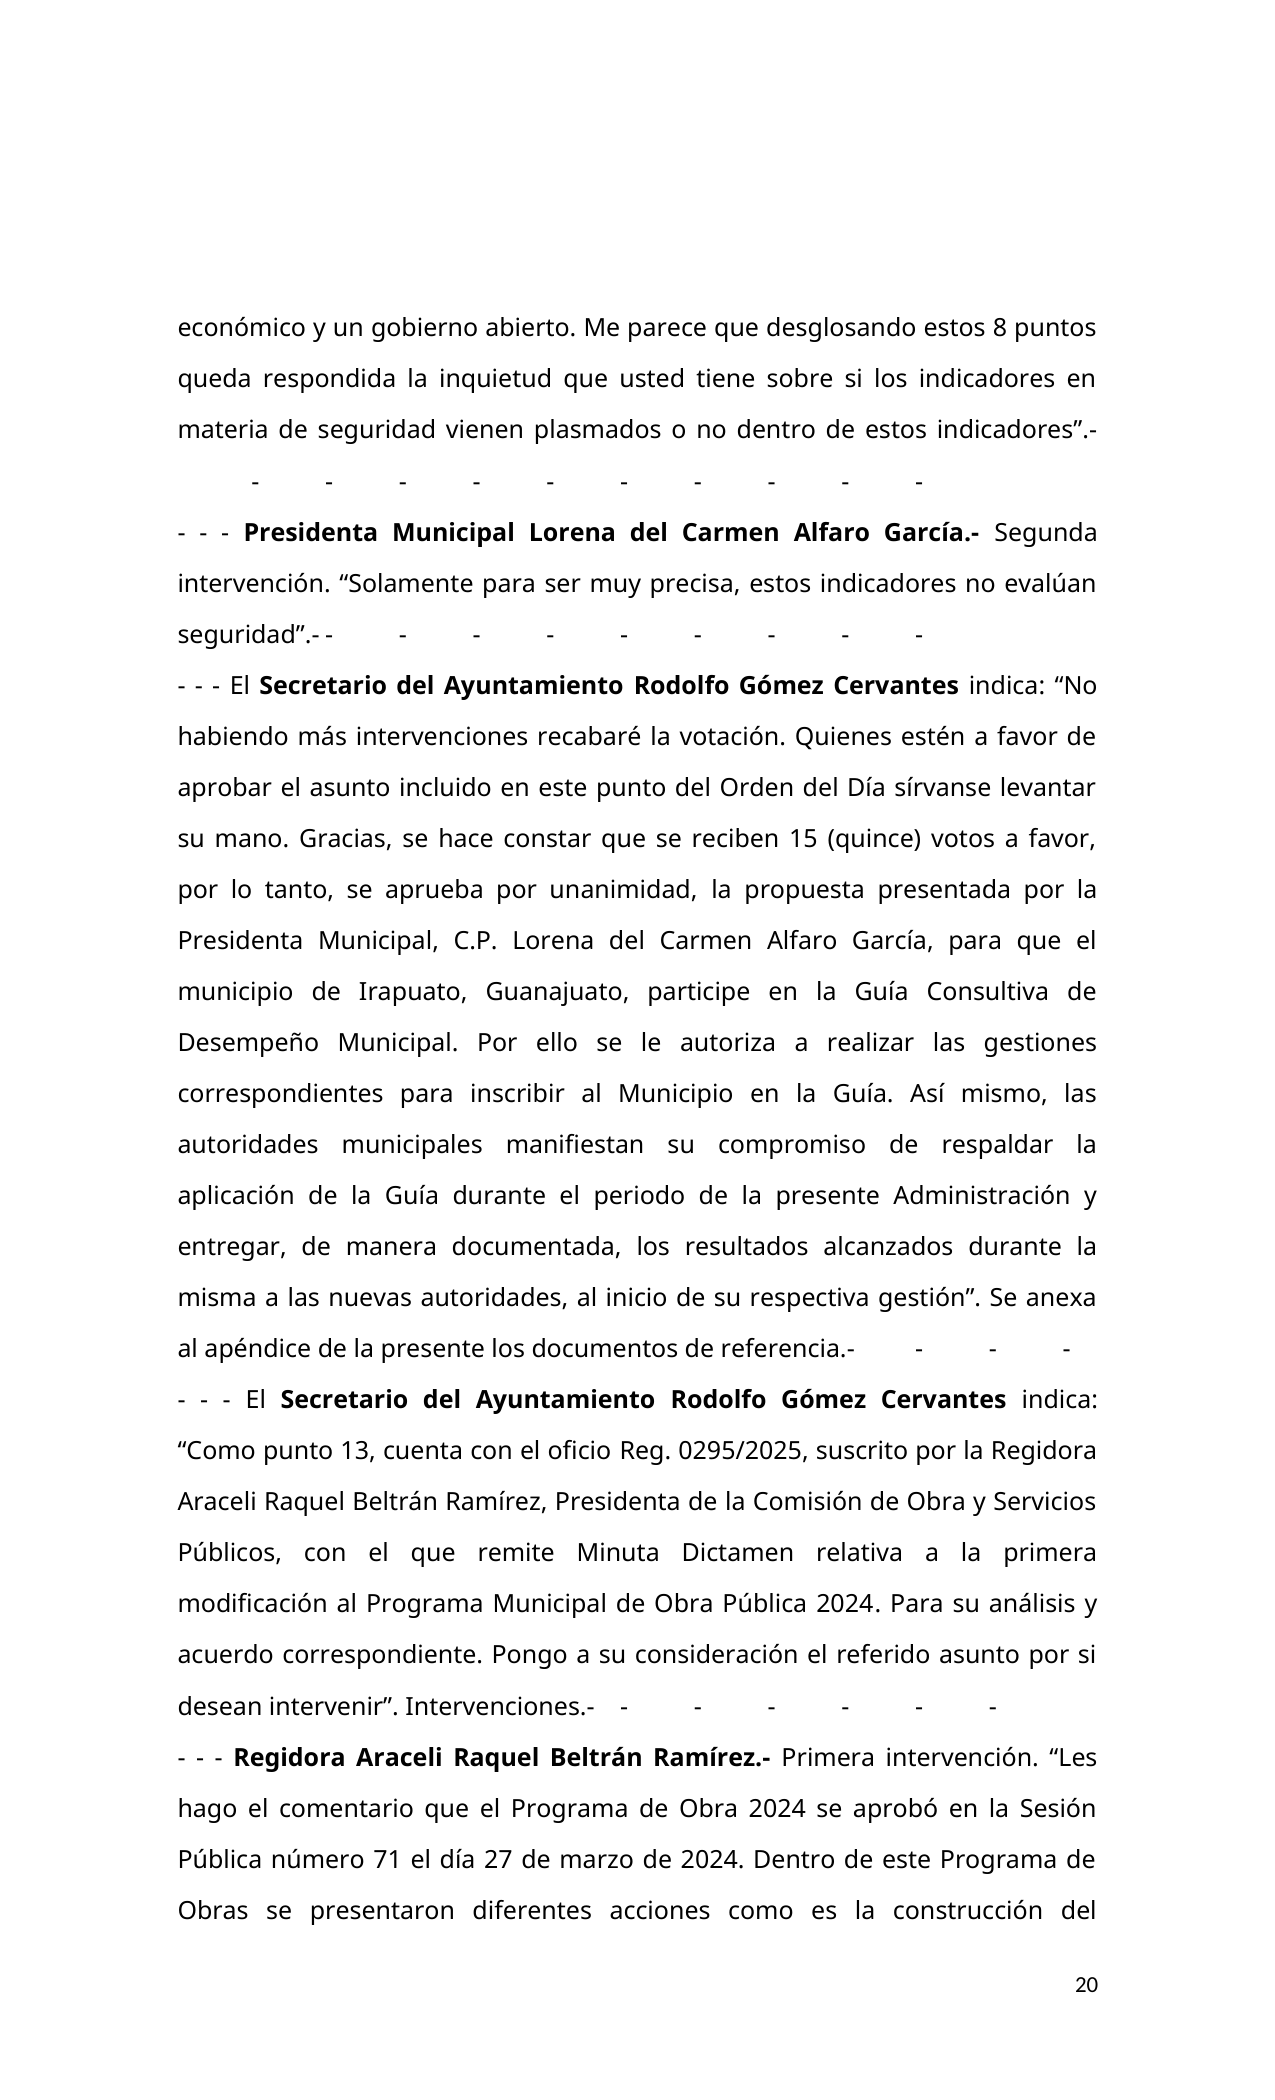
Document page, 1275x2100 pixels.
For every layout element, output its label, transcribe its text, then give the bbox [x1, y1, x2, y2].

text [177, 1739, 1098, 1926]
text - - - El Secretario del Ayuntamiento Rodolfo Gómez Cervantes indica: “No habiendo más intervenciones recabaré la votación. Quienes estén a favor de aprobar el asunto incluido en este punto del Orden del Día sírvanse levantar su mano. Gracias, se hace constar que se reciben 15 (quince) votos a favor, por lo tanto, se aprueba por unanimidad, la propuesta presentada por la Presidenta Municipal, C.P. Lorena del Carmen Alfaro García, para que el municipio de Irapuato, Guanajuato, participe en la Guía Consultiva de Desempeño Municipal. Por ello se le autoriza a realizar las gestiones correspondientes para inscribir al Municipio en la Guía. Así mismo, las autoridades municipales manifiestan su compromiso de respaldar la aplicación de la Guía durante el periodo de la presente Administración y entregar, de manera documentada, los resultados alcanzados durante la misma a las nuevas autoridades, al inicio de su respectiva gestión”. Se anexa al apéndice de la presente los documentos de referencia.- - - - [177, 667, 1098, 1365]
text - - - El Secretario del Ayuntamiento Rodolfo Gómez Cervantes indica: “Como punto 13, cuenta con el oficio Reg. 0295/2025, suscrito por la Regidora Araceli Raquel Beltrán Ramírez, Presidenta de la Comisión de Obra y Servicios Públicos, con el que remite Minuta Dictamen relativa a la primera modificación al Programa Municipal de Obra Pública 2024. Para su análisis y acuerdo correspondiente. Pongo a su consideración el referido asunto por si desean intervenir”. Intervenciones.- - - - - - - [177, 1382, 1098, 1722]
text - - - Presidenta Municipal Lorena del Carmen Alfaro García.- Segunda intervención. “Solamente para ser muy precisa, estos indicadores no evalúan seguridad”.- - - - - - - - - - [177, 514, 1098, 650]
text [177, 310, 1098, 497]
